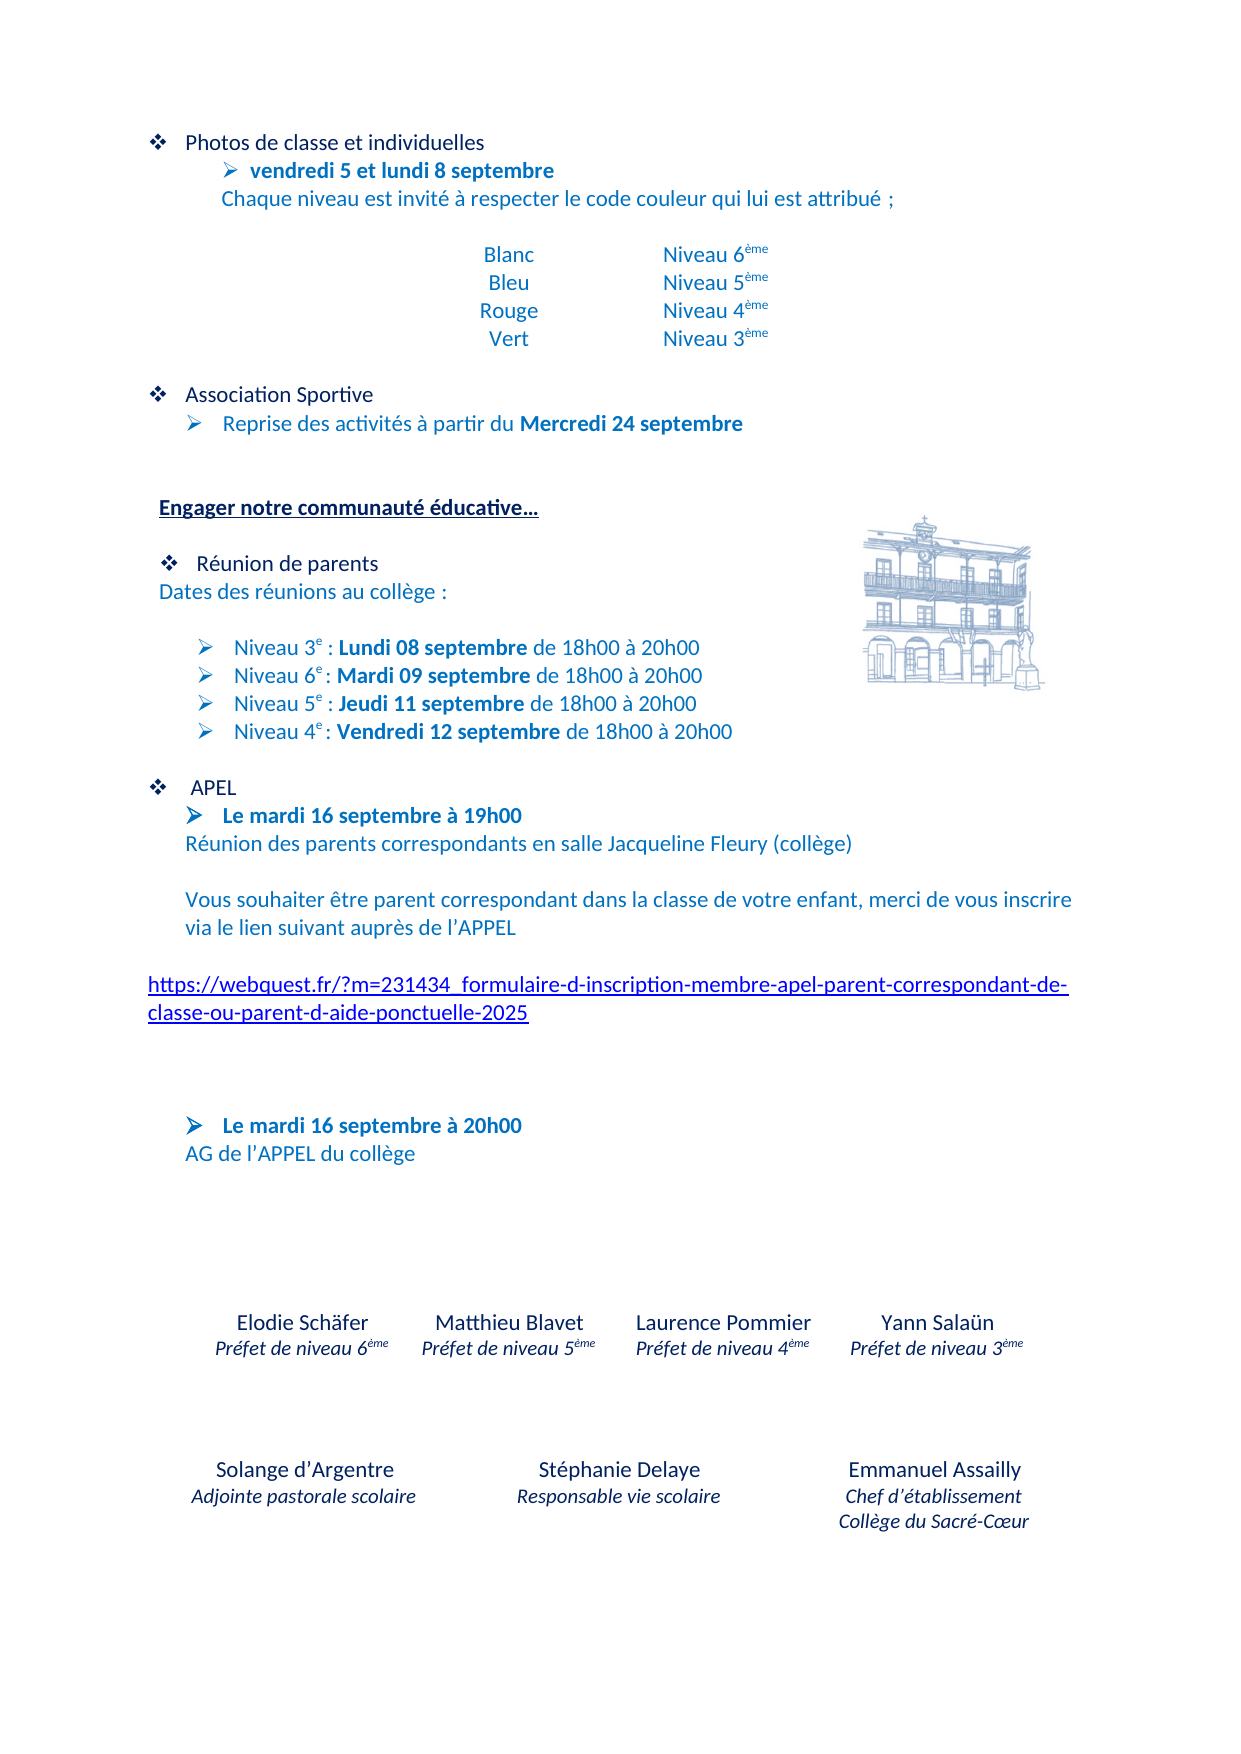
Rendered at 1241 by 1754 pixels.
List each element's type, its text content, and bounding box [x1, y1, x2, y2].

table_header Elodie Schäfer [199, 1308, 406, 1336]
table_header Niveau 6ème [620, 241, 812, 268]
table_cell Niveau 5ème [620, 269, 812, 297]
list Photos de classe et individuelles [148, 128, 1092, 156]
table_header [768, 493, 1092, 773]
table_header Matthieu Blavet [406, 1308, 613, 1336]
text https://webquest.fr/?m=231434_formulaire-d-inscription-membre-apel-parent-correspondant-de-classe-ou-parent-d-aide-ponctuelle-2025 [148, 970, 1092, 1026]
list Le mardi 16 septembre à 20h00 [185, 1111, 1092, 1139]
text Vous souhaiter être parent correspondant dans la classe de votre enfant, merci de vous inscrire via le lien suivant auprès de l’APPEL [185, 885, 1092, 941]
table_header Blanc [398, 241, 619, 268]
text Réunion des parents correspondants en salle Jacqueline Fleury (collège) [185, 829, 1092, 857]
table_cell Chef d’établissement Collège du Sacré-Cœur [777, 1483, 1092, 1534]
table_cell Niveau 3ème [620, 325, 812, 353]
table_cell Préfet de niveau 6ème [199, 1336, 406, 1361]
table_header Engager notre communauté éducative… Réunion de parents Dates des réunions au collège : Niveau 3e : Lundi 08 septembre de 18h00 à 20h00 Niveau 6e : Mardi 09 septembre de 18h00 à 20h00 Niveau 5e : Jeudi 11 septembre de 18h00 à 20h00 Niveau 4e : Vendredi 12 septembre de 18h00 à 20h00 [148, 493, 768, 773]
table_cell Vert [398, 325, 619, 353]
table_cell Responsable vie scolaire [462, 1483, 777, 1534]
text vendredi 5 et lundi 8 septembre [185, 156, 1092, 184]
table_cell Bleu [398, 269, 619, 297]
list Association Sportive [148, 381, 1092, 409]
list Reprise des activités à partir du Mercredi 24 septembre [185, 409, 1092, 437]
table_header Solange d’Argentre [148, 1455, 462, 1483]
text Chaque niveau est invité à respecter le code couleur qui lui est attribué ; [185, 184, 1092, 212]
table_header Stéphanie Delaye [462, 1455, 777, 1483]
table_cell Préfet de niveau 4ème [613, 1336, 834, 1361]
table_header Yann Salaün [834, 1308, 1041, 1336]
table_header Laurence Pommier [613, 1308, 834, 1336]
list Le mardi 16 septembre à 19h00 [185, 801, 1092, 829]
text AG de l’APPEL du collège [185, 1139, 1092, 1167]
list APEL [148, 773, 1092, 801]
table_header Emmanuel Assailly [777, 1455, 1092, 1483]
table_cell Préfet de niveau 5ème [406, 1336, 613, 1361]
table_cell Niveau 4ème [620, 297, 812, 324]
table_cell Rouge [398, 297, 619, 324]
table_cell Adjointe pastorale scolaire [148, 1483, 462, 1534]
table_cell Préfet de niveau 3ème [834, 1336, 1041, 1361]
